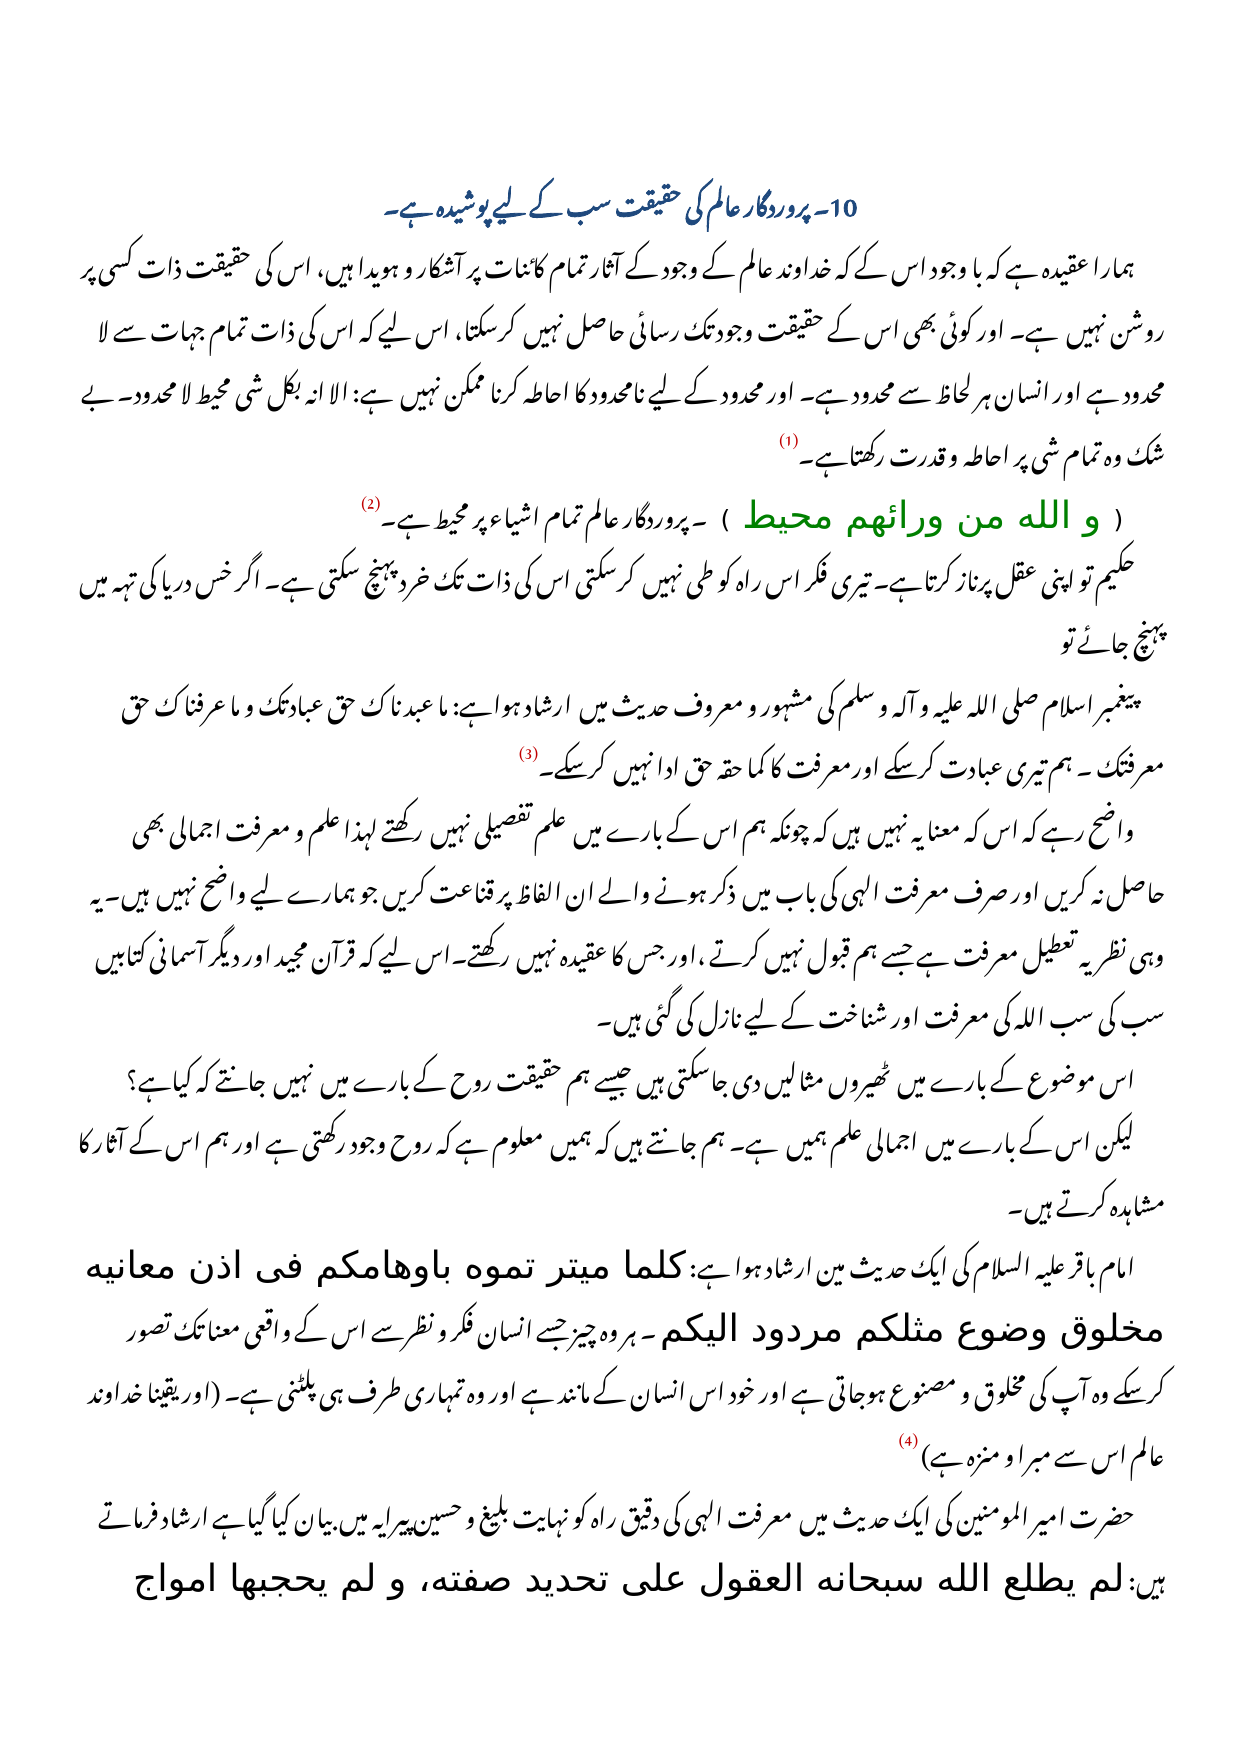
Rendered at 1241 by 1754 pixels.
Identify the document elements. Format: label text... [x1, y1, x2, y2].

text ( و الله من ورائهم محیط ) ۔ پروردگار عالم تمام اشیاء پر محیط ہے۔(2) [75, 481, 1165, 544]
text پیغمبر اسلام صلی اللہ علیہ و آلہ و سلم کی مشہور و معروف حدیث میں ارشاد ہواہے: ما عبد ناک حق عبادتک و ما عرفناک حق معرفتک ۔ ہم تیری عبادت کرسکے اورمعرفت کا کما حقہ حق ادا نہیں کرسکے۔(3) [75, 669, 1165, 794]
text لیکن اس کے بارے میں اجمالی علم ہمیں ہے۔ ہم جانتے ہیں کہ ہمیں معلوم ہے کہ روح وجود رکھتی ہے اور ہم اس کے آثار کا مشاہدہ کرتے ہیں۔ [75, 1106, 1165, 1231]
text اس موضوع کے بارے میں ٹھیروں مثالیں دی جاسکتی ہیں جیسے ہم حقیقت روح کے بارے میں نہیں جانتے کہ کیاہے؟ [75, 1044, 1165, 1106]
text ہمارا عقیدہ ہے کہ با وجود اس کے کہ خداوند عالم کے وجود کے آثار تمام کائنات پر آشکار و ہویدا ہیں، اس کی حقیقت ذات کسی پر روشن نہیں ہے۔ اور کوئی بھی اس کے حقیقت وجود تک رسائی حاصل نہیں کرسکتا، اس لیے کہ اس کی ذات تمام جہات سے لا محدود ہے اور انسان ہر لحاظ سے محدود ہے۔ اور محدود کے لیے نامحدود کا احاطہ کرنا ممکن نہیں ہے: الا انہ بکل شی محیط لا محدود۔ بے شک وہ تمام شی پر احاطہ و قدرت رکھتاہے۔(1) [75, 231, 1165, 481]
text واضح رہے کہ اس کہ معنا یہ نہیں ہیں کہ چونکہ ہم اس کے بارے میں علم تفصیلی نہیں رکھتے لہذا علم و معرفت اجمالی بھی حاصل نہ کریں اور صرف معرفت الہی کی باب میں ذکر ہونے والے ان الفاظ پر قناعت کریں جو ہمارے لیے واضح نہیں ہیں۔ یہ وہی نظریہ تعطیل معرفت ہے جسے ہم قبول نہیں کرتے ،اور جس کا عقیدہ نہیں رکھتے۔اس لیے کہ قرآن مجید اور دیگر آسمانی کتابیں سب کی سب اللہ کی معرفت اور شناخت کے لیے نازل کی گئی ہیں۔ [75, 794, 1165, 1044]
text امام باقر علیہ السلام کی ایک حدیث مین ارشاد ہوا ہے: کلما میتر تموه باوهامکم فی اذن معانیه مخلوق وضوع مثلکم مردود الیکم ۔ ہر وہ چیز جسے انسان فکر و نظرسے اس کے واقعی معنا تک تصور کرسکے وہ آپ کی مخلوق و مصنوع ہوجاتی ہے اور خود اس انسان کے مانند ہے اور وہ تمہاری طرف ہی پلٹنی ہے۔ (اور یقینا خداوند عالم اس سے مبرا و منزہ ہے) (4) [75, 1231, 1165, 1481]
text حکیم تو اپنی عقل پرناز کرتاہے۔ تیری فکر اس راہ کو طی نہیں کرسکتی اس کی ذات تک خرد پہنچ سکتی ہے۔ اگر خس دریا کی تہہ میں پہنچ جائے تو [75, 544, 1165, 669]
subtitle 10۔ پروردگار عالم کی حقیقت سب کے لیے پوشیدہ ہے۔ [75, 169, 1165, 231]
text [75, 1481, 1165, 1606]
